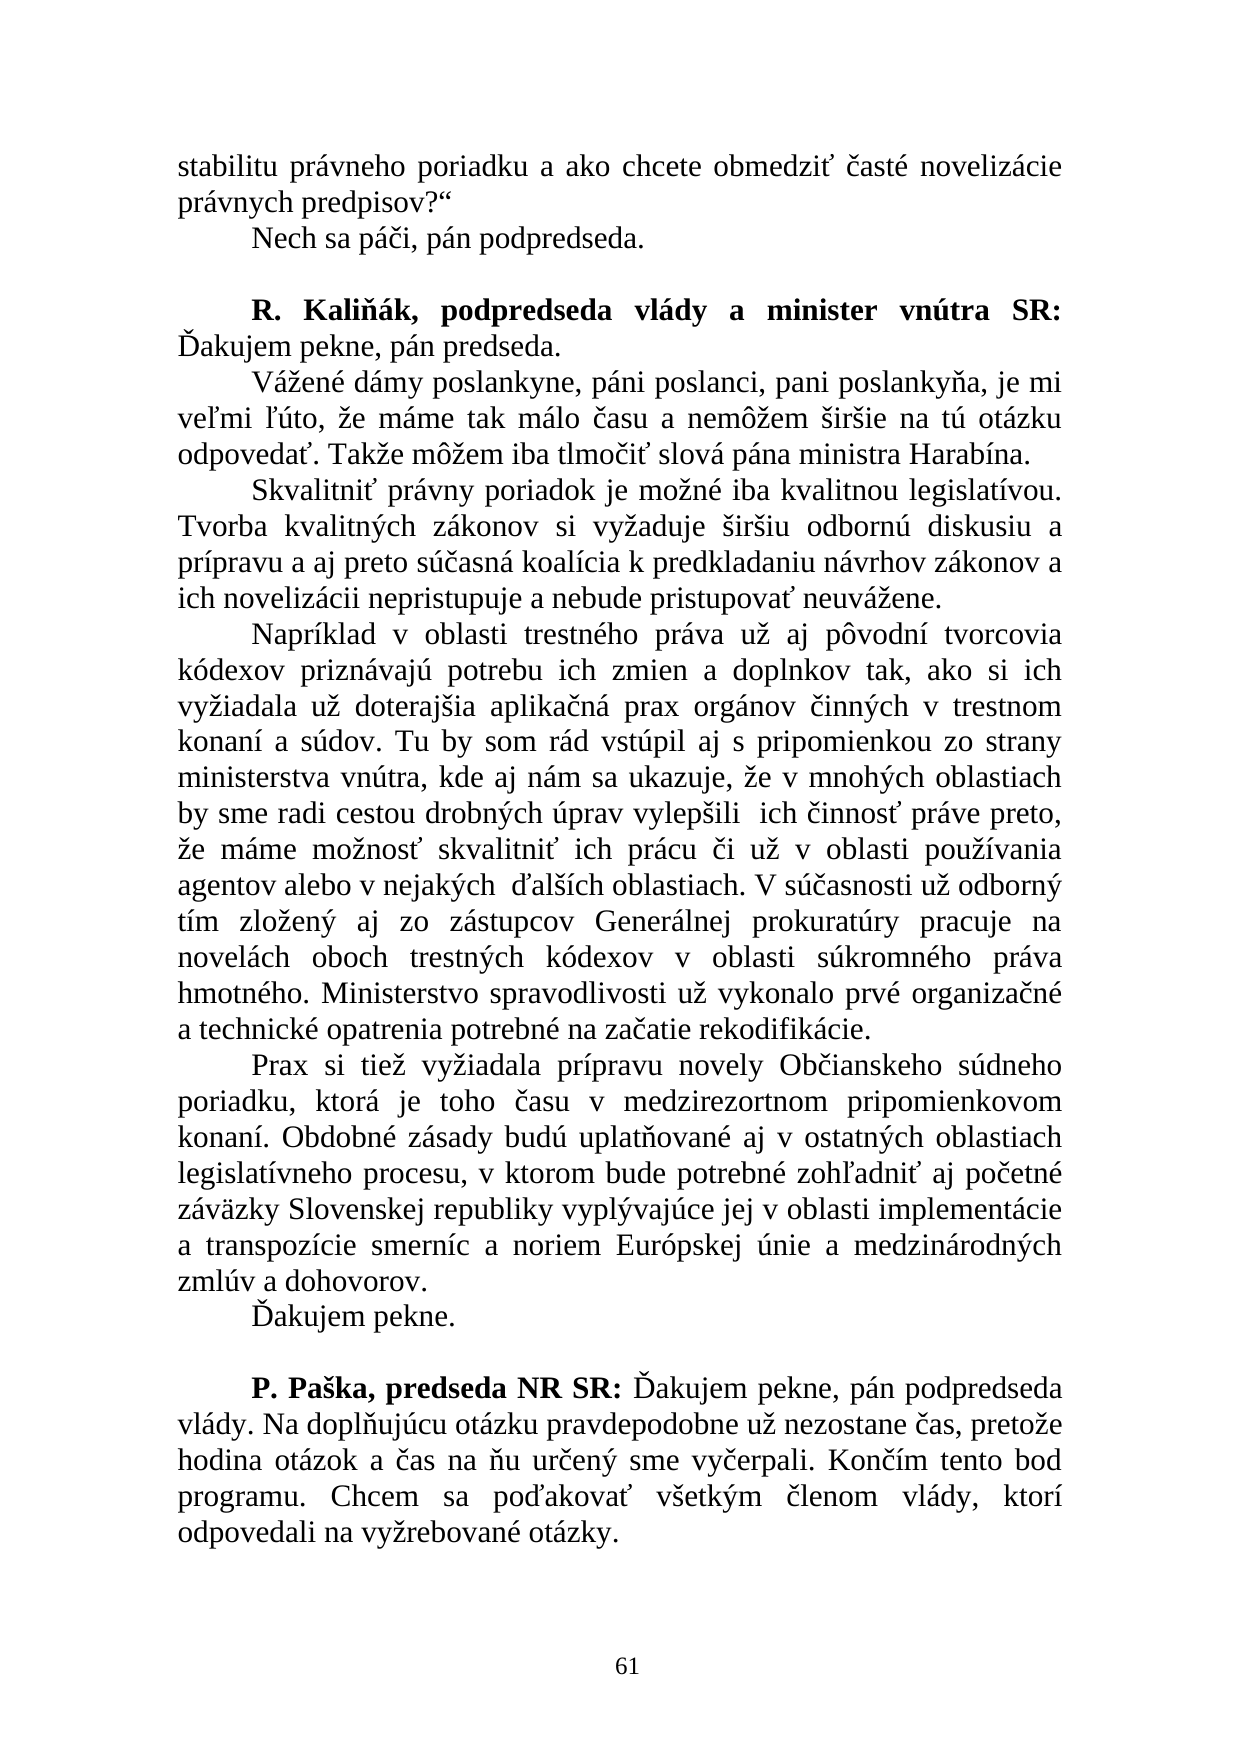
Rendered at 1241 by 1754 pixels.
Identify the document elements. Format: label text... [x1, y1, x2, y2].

text Ďakujem pekne. [177, 1298, 1063, 1334]
text Skvalitniť právny poriadok je možné iba kvalitnou legislatívou. Tvorba kvalitných zákonov si vyžaduje širšiu odbornú diskusiu a prípravu a aj preto súčasná koalícia k predkladaniu návrhov zákonov a ich novelizácii nepristupuje a nebude pristupovať neuvážene. [177, 471, 1063, 615]
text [177, 148, 1063, 219]
text P. Paška, predseda NR SR: Ďakujem pekne, pán podpredseda vlády. Na doplňujúcu otázku pravdepodobne už nezostane čas, pretože hodina otázok a čas na ňu určený sme vyčerpali. Končím tento bod programu. Chcem sa poďakovať všetkým členom vlády, ktorí odpovedali na vyžrebované otázky. [177, 1369, 1063, 1549]
text Nech sa páči, pán podpredseda. [177, 219, 1063, 256]
text Prax si tiež vyžiadala prípravu novely Občianskeho súdneho poriadku, ktorá je toho času v medzirezortnom pripomienkovom konaní. Obdobné zásady budú uplatňované aj v ostatných oblastiach legislatívneho procesu, v ktorom bude potrebné zohľadniť aj početné záväzky Slovenskej republiky vyplývajúce jej v oblasti implementácie a transpozície smerníc a noriem Európskej únie a medzinárodných zmlúv a dohovorov. [177, 1046, 1063, 1298]
text R. Kaliňák, podpredseda vlády a minister vnútra SR: Ďakujem pekne, pán predseda. [177, 291, 1063, 363]
text Napríklad v oblasti trestného práva už aj pôvodní tvorcovia kódexov priznávajú potrebu ich zmien a doplnkov tak, ako si ich vyžiadala už doterajšia aplikačná prax orgánov činných v trestnom konaní a súdov. Tu by som rád vstúpil aj s pripomienkou zo strany ministerstva vnútra, kde aj nám sa ukazuje, že v mnohých oblastiach by sme radi cestou drobných úprav vylepšili ich činnosť práve preto, že máme možnosť skvalitniť ich prácu či už v oblasti používania agentov alebo v nejakých ďalších oblastiach. V súčasnosti už odborný tím zložený aj zo zástupcov Generálnej prokuratúry pracuje na novelách oboch trestných kódexov v oblasti súkromného práva hmotného. Ministerstvo spravodlivosti už vykonalo prvé organizačné a technické opatrenia potrebné na začatie rekodifikácie. [177, 615, 1063, 1046]
text Vážené dámy poslankyne, páni poslanci, pani poslankyňa, je mi veľmi ľúto, že máme tak málo času a nemôžem širšie na tú otázku odpovedať. Takže môžem iba tlmočiť slová pána ministra Harabína. [177, 363, 1063, 471]
